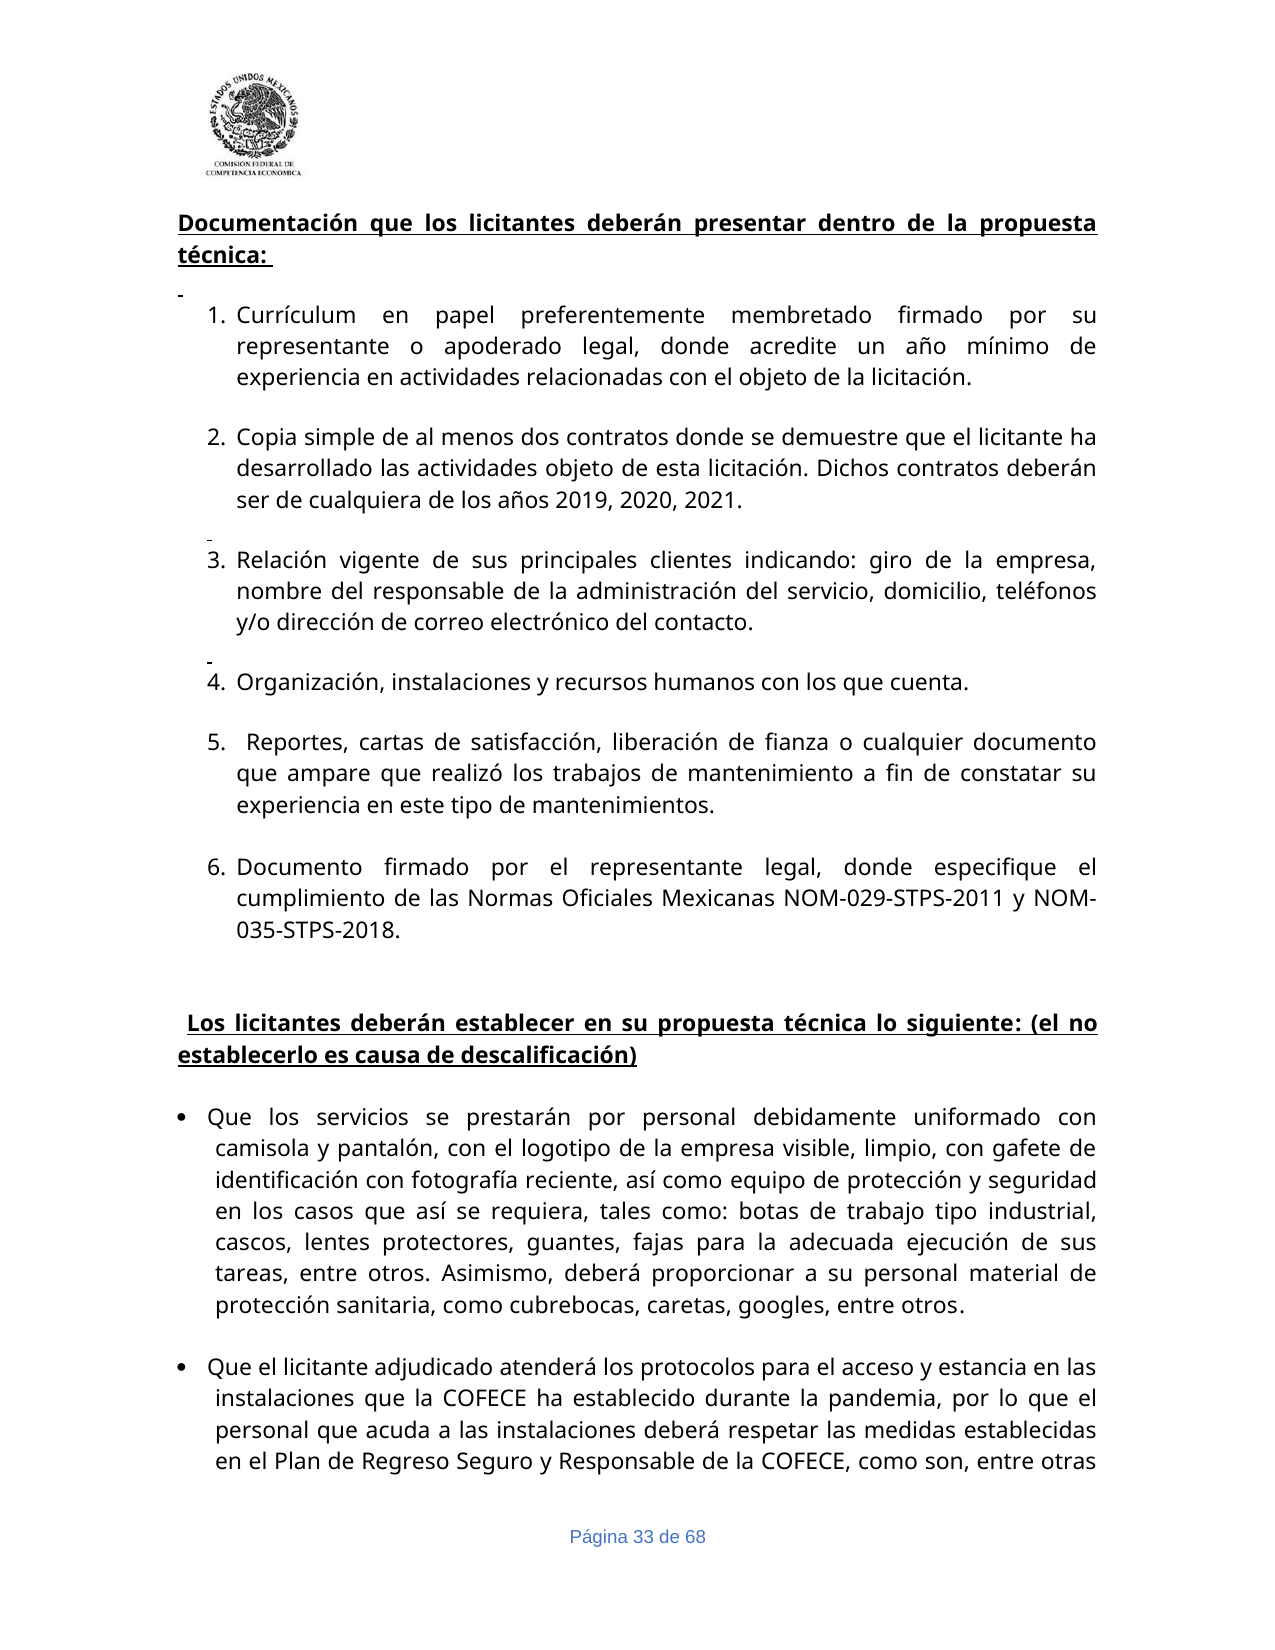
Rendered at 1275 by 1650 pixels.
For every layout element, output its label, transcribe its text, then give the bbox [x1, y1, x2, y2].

text Documentación que los licitantes deberán presentar dentro de la propuesta técnica: [177, 207, 1098, 234]
list Que los servicios se prestarán por personal debidamente uniformado con camisola y pantalón, con el logotipo de la empresa visible, limpio, con gafete de identificación con fotografía reciente, así como equipo de protección y seguridad en los casos que así se requiera, tales como: botas de trabajo tipo industrial, cascos, lentes protectores, guantes, fajas para la adecuada ejecución de sus tareas, entre otros. Asimismo, deberá proporcionar a su personal material de protección sanitaria, como cubrebocas, caretas, googles, entre otros. [177, 1101, 1098, 1320]
list Relación vigente de sus principales clientes indicando: giro de la empresa, nombre del responsable de la administración del servicio, domicilio, teléfonos y/o dirección de correo electrónico del contacto. [207, 544, 1098, 637]
list Documento firmado por el representante legal, donde especifique el cumplimiento de las Normas Oficiales Mexicanas NOM-029-STPS-2011 y NOM-035-STPS-2018. [207, 851, 1098, 945]
text Documentación que los licitantes deberán presentar dentro de la propuesta técnica: [177, 235, 1098, 270]
list Copia simple de al menos dos contratos donde se demuestre que el licitante ha desarrollado las actividades objeto de esta licitación. Dichos contratos deberán ser de cualquiera de los años 2019, 2020, 2021. [207, 421, 1098, 515]
text Los licitantes deberán establecer en su propuesta técnica lo siguiente: (el no establecerlo es causa de descalificación) [177, 1007, 1098, 1070]
list Reportes, cartas de satisfacción, liberación de fianza o cualquier documento que ampare que realizó los trabajos de mantenimiento a fin de constatar su experiencia en este tipo de mantenimientos. [207, 726, 1098, 820]
list Organización, instalaciones y recursos humanos con los que cuenta. [207, 666, 1098, 697]
list Currículum en papel preferentemente membretado firmado por su representante o apoderado legal, donde acredite un año mínimo de experiencia en actividades relacionadas con el objeto de la licitación. [207, 299, 1098, 392]
picture [188, 73, 322, 179]
